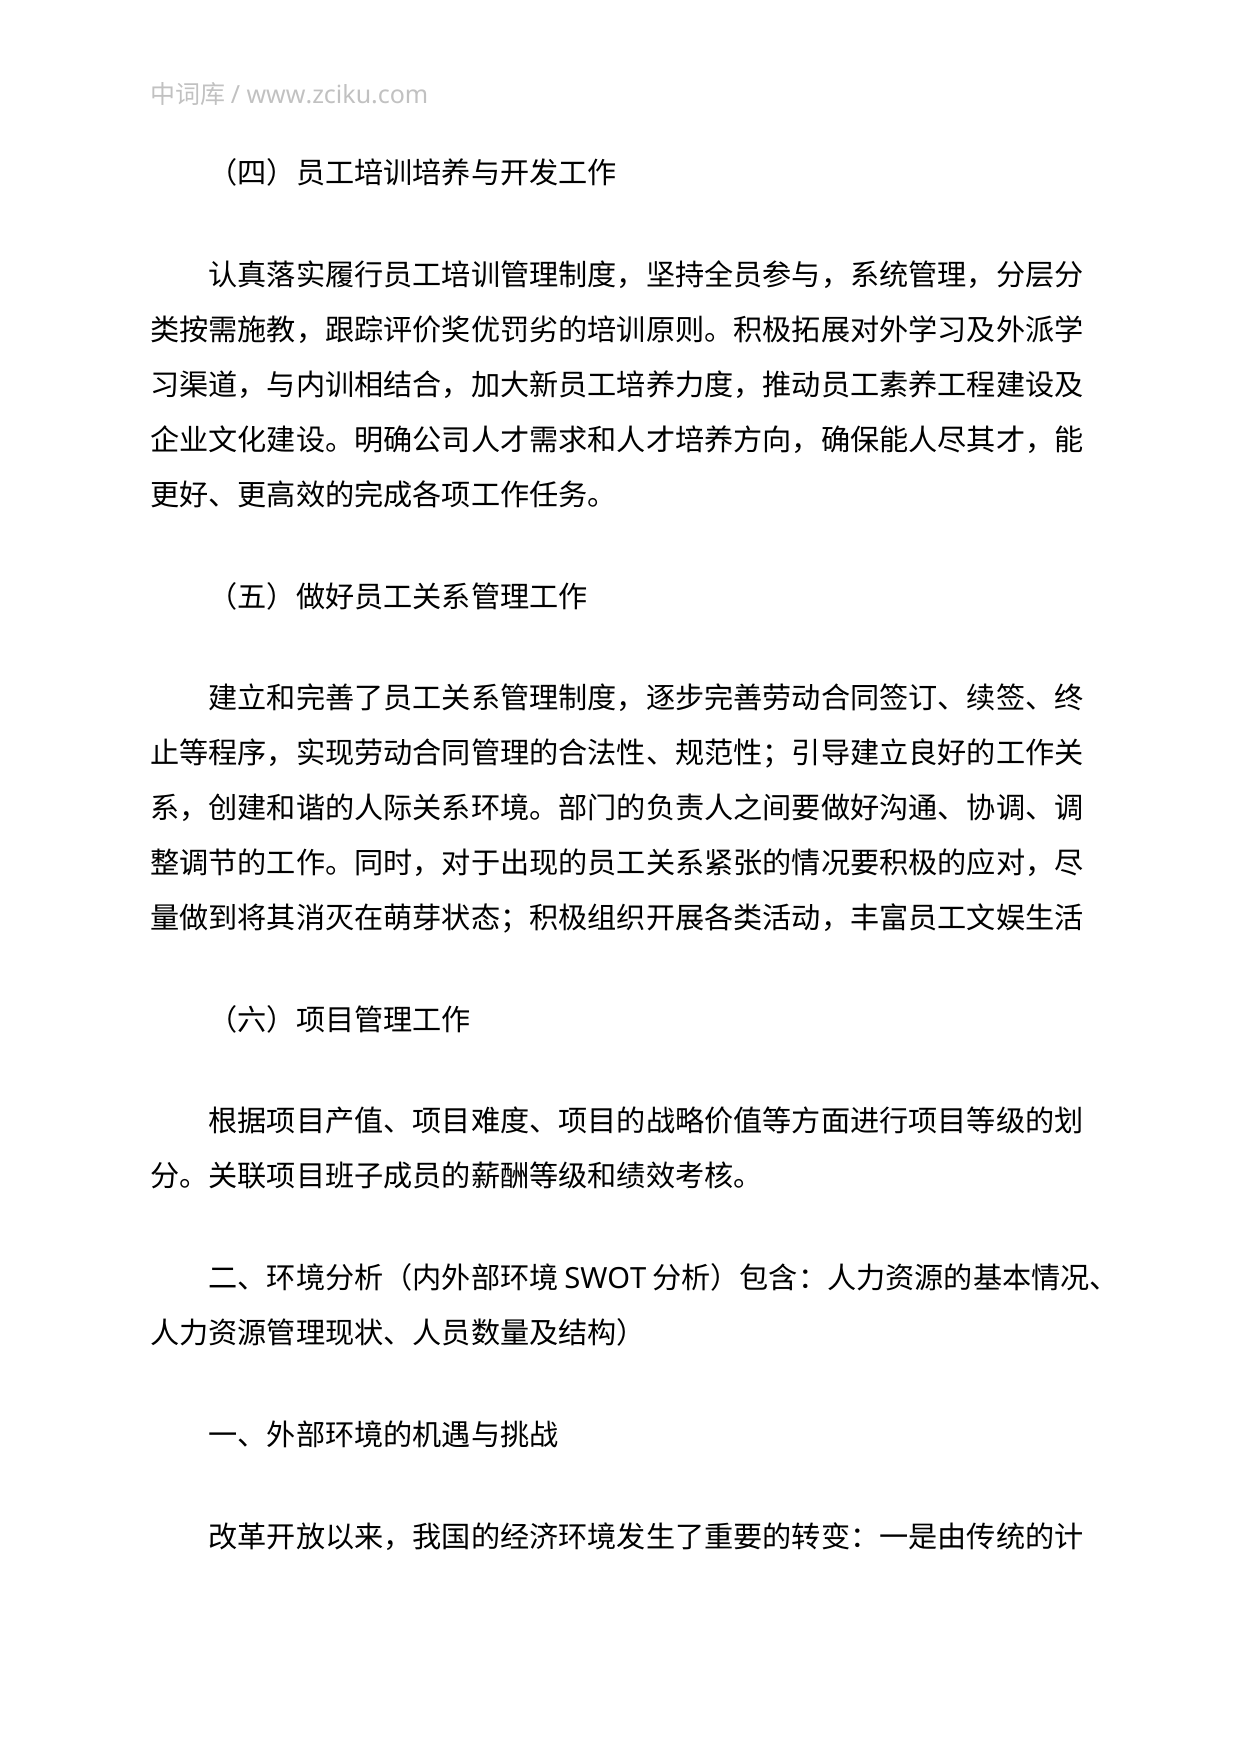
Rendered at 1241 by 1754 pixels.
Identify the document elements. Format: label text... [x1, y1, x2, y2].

text （四）员工培训培养与开发工作 [150, 150, 1090, 192]
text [150, 1513, 1090, 1556]
text （六）项目管理工作 [150, 996, 1090, 1038]
text 一、外部环境的机遇与挑战 [150, 1411, 1090, 1454]
text （五）做好员工关系管理工作 [150, 573, 1090, 615]
text 二、环境分析（内外部环境SWOT分析）包含：人力资源的基本情况、人力资源管理现状、人员数量及结构） [150, 1255, 1090, 1352]
text 建立和完善了员工关系管理制度，逐步完善劳动合同签订、续签、终止等程序，实现劳动合同管理的合法性、规范性；引导建立良好的工作关系，创建和谐的人际关系环境。部门的负责人之间要做好沟通、协调、调整调节的工作。同时，对于出现的员工关系紧张的情况要积极的应对，尽量做到将其消灭在萌芽状态；积极组织开展各类活动，丰富员工文娱生活 [150, 675, 1090, 937]
text 根据项目产值、项目难度、项目的战略价值等方面进行项目等级的划分。关联项目班子成员的薪酬等级和绩效考核。 [150, 1098, 1090, 1195]
text 认真落实履行员工培训管理制度，坚持全员参与，系统管理，分层分类按需施教，跟踪评价奖优罚劣的培训原则。积极拓展对外学习及外派学习渠道，与内训相结合，加大新员工培养力度，推动员工素养工程建设及企业文化建设。明确公司人才需求和人才培养方向，确保能人尽其才，能更好、更高效的完成各项工作任务。 [150, 252, 1090, 514]
